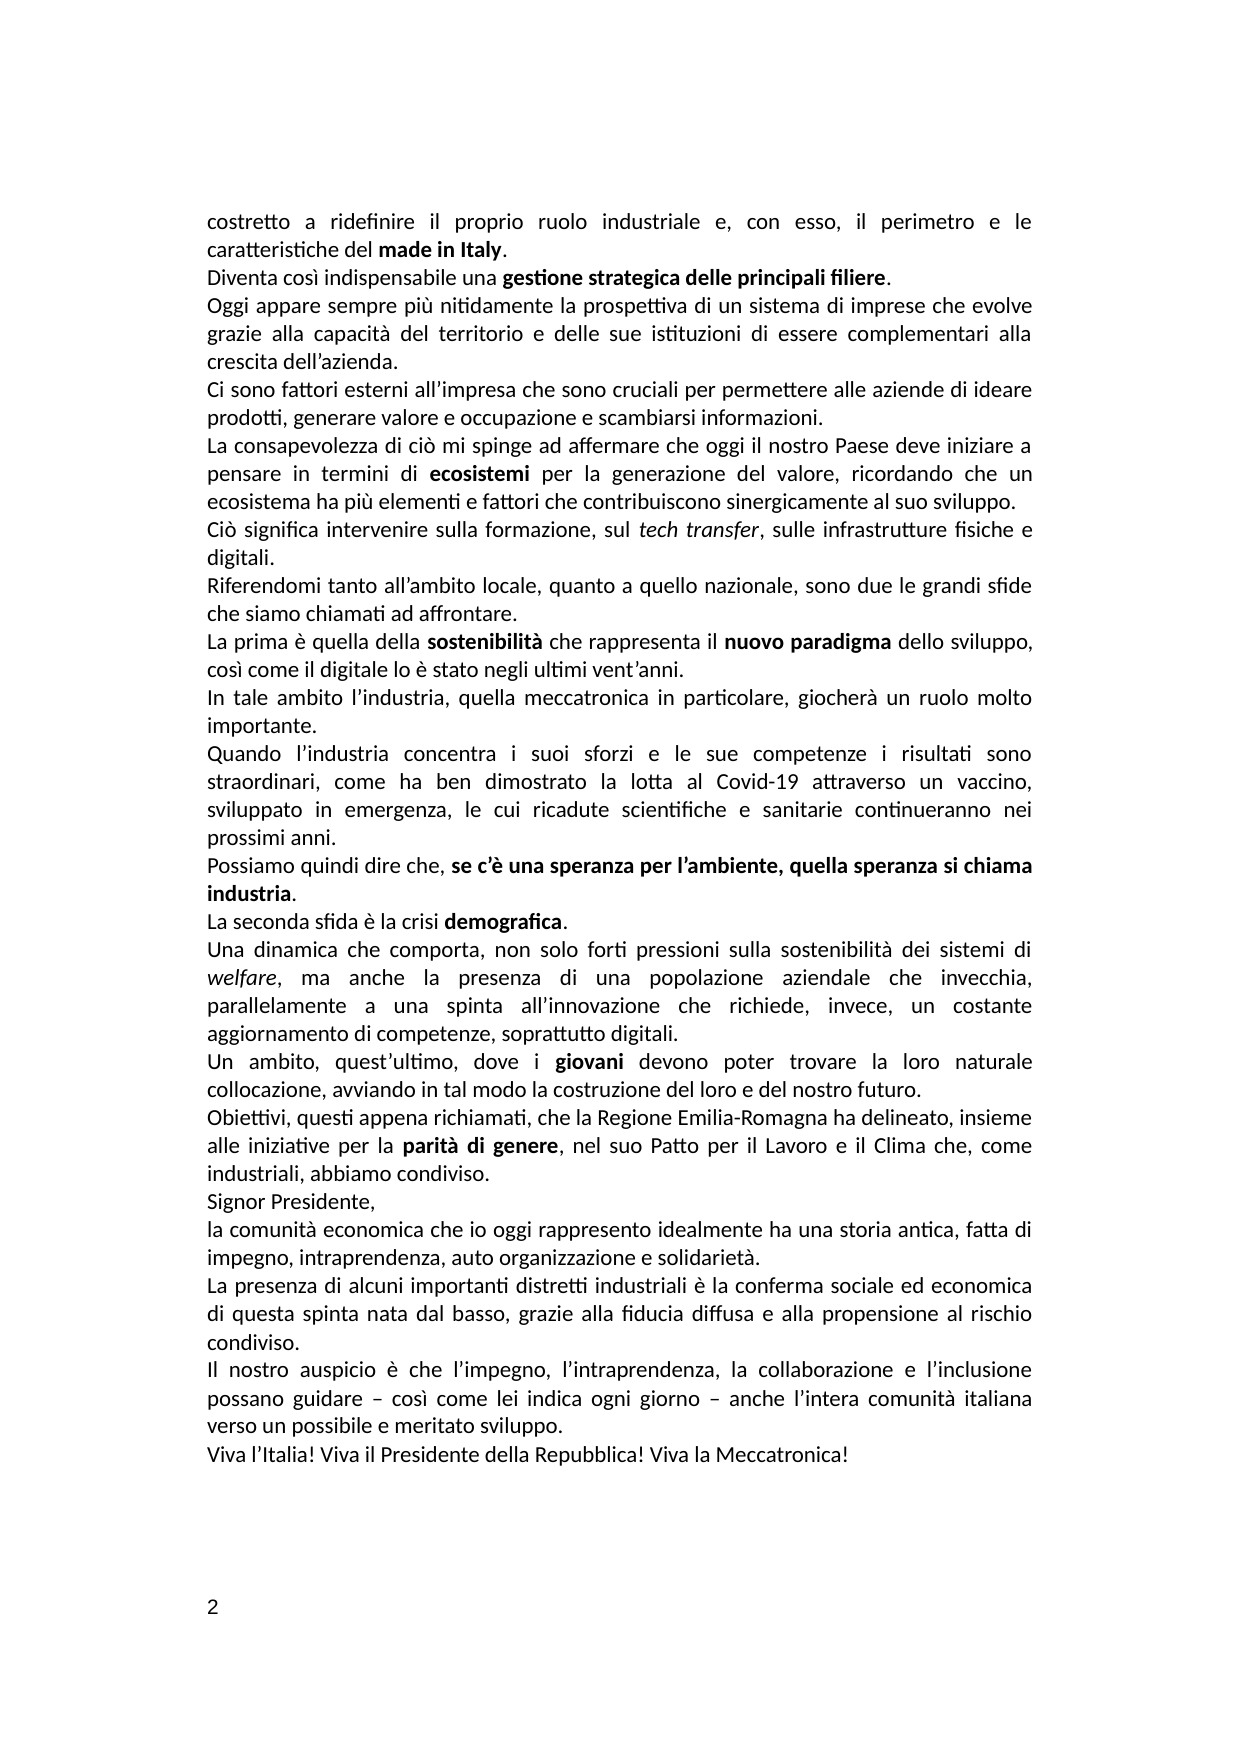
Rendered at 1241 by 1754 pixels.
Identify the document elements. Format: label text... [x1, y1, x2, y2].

text In tale ambito l’industria, quella meccatronica in particolare, giocherà un ruolo molto importante. [207, 683, 1033, 739]
text Obiettivi, questi appena richiamati, che la Regione Emilia-Romagna ha delineato, insieme alle iniziative per la parità di genere, nel suo Patto per il Lavoro e il Clima che, come industriali, abbiamo condiviso. [207, 1103, 1033, 1187]
text Riferendomi tanto all’ambito locale, quanto a quello nazionale, sono due le grandi sfide che siamo chiamati ad affrontare. [207, 571, 1033, 627]
text Una dinamica che comporta, non solo forti pressioni sulla sostenibilità dei sistemi di welfare, ma anche la presenza di una popolazione aziendale che invecchia, parallelamente a una spinta all’innovazione che richiede, invece, un costante aggiornamento di competenze, soprattutto digitali. [207, 935, 1033, 1047]
text La prima è quella della sostenibilità che rappresenta il nuovo paradigma dello sviluppo, così come il digitale lo è stato negli ultimi vent’anni. [207, 627, 1033, 683]
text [207, 207, 1033, 263]
text Ci sono fattori esterni all’impresa che sono cruciali per permettere alle aziende di ideare prodotti, generare valore e occupazione e scambiarsi informazioni. [207, 375, 1033, 431]
text Diventa così indispensabile una gestione strategica delle principali filiere. [207, 263, 1033, 291]
text Il nostro auspicio è che l’impegno, l’intraprendenza, la collaborazione e l’inclusione possano guidare – così come lei indica ogni giorno – anche l’intera comunità italiana verso un possibile e meritato sviluppo. [207, 1356, 1033, 1440]
text Viva l’Italia! Viva il Presidente della Repubblica! Viva la Meccatronica! [207, 1440, 1033, 1468]
text Un ambito, quest’ultimo, dove i giovani devono poter trovare la loro naturale collocazione, avviando in tal modo la costruzione del loro e del nostro futuro. [207, 1047, 1033, 1103]
text Oggi appare sempre più nitidamente la prospettiva di un sistema di imprese che evolve grazie alla capacità del territorio e delle sue istituzioni di essere complementari alla crescita dell’azienda. [207, 291, 1033, 375]
text Possiamo quindi dire che, se c’è una speranza per l’ambiente, quella speranza si chiama industria. [207, 851, 1033, 907]
text Ciò significa intervenire sulla formazione, sul tech transfer, sulle infrastrutture fisiche e digitali. [207, 515, 1033, 571]
text La seconda sfida è la crisi demografica. [207, 907, 1033, 935]
text Quando l’industria concentra i suoi sforzi e le sue competenze i risultati sono straordinari, come ha ben dimostrato la lotta al Covid-19 attraverso un vaccino, sviluppato in emergenza, le cui ricadute scientifiche e sanitarie continueranno nei prossimi anni. [207, 739, 1033, 851]
text La presenza di alcuni importanti distretti industriali è la conferma sociale ed economica di questa spinta nata dal basso, grazie alla fiducia diffusa e alla propensione al rischio condiviso. [207, 1272, 1033, 1356]
text la comunità economica che io oggi rappresento idealmente ha una storia antica, fatta di impegno, intraprendenza, auto organizzazione e solidarietà. [207, 1216, 1033, 1272]
text La consapevolezza di ciò mi spinge ad affermare che oggi il nostro Paese deve iniziare a pensare in termini di ecosistemi per la generazione del valore, ricordando che un ecosistema ha più elementi e fattori che contribuiscono sinergicamente al suo sviluppo. [207, 431, 1033, 515]
text Signor Presidente, [207, 1187, 1033, 1216]
